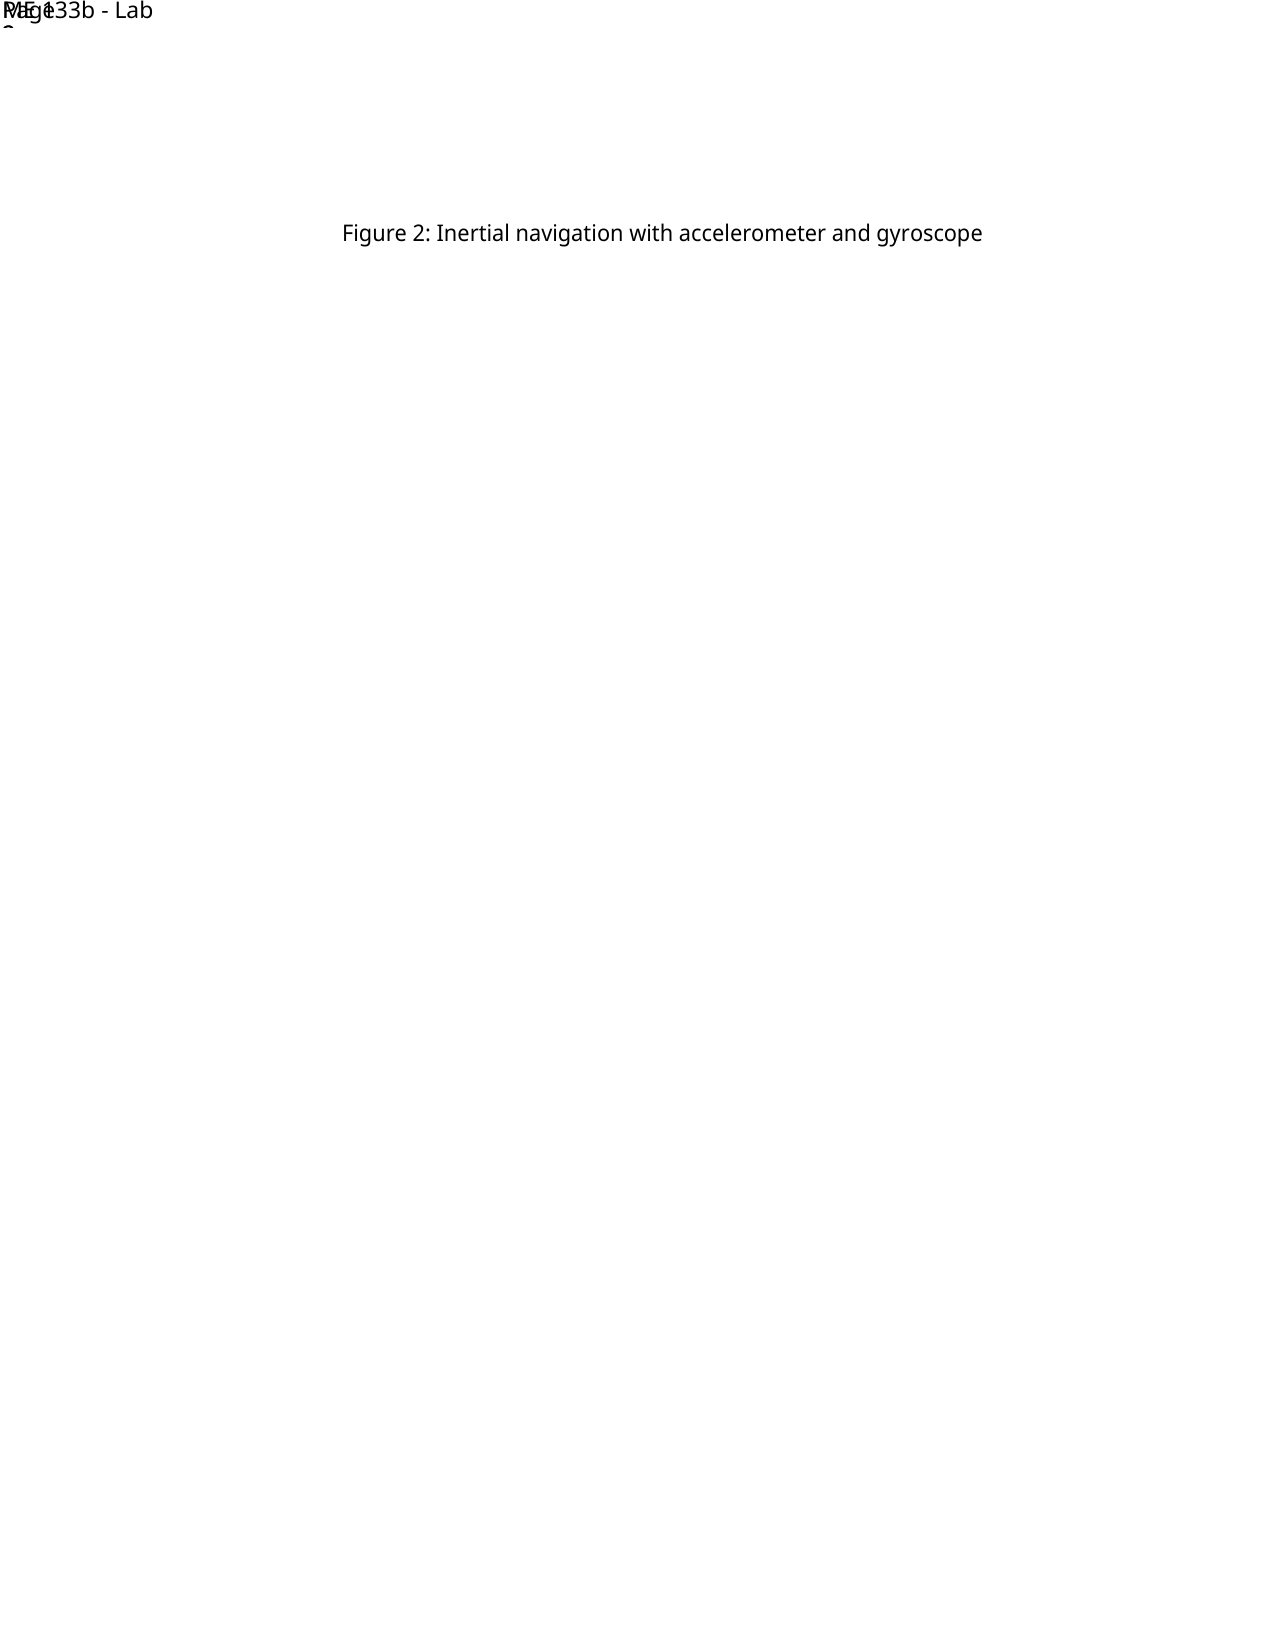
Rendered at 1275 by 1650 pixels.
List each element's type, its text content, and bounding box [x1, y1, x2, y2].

text Figure 2: Inertial navigation with accelerometer and gyroscope [342, 217, 1125, 248]
